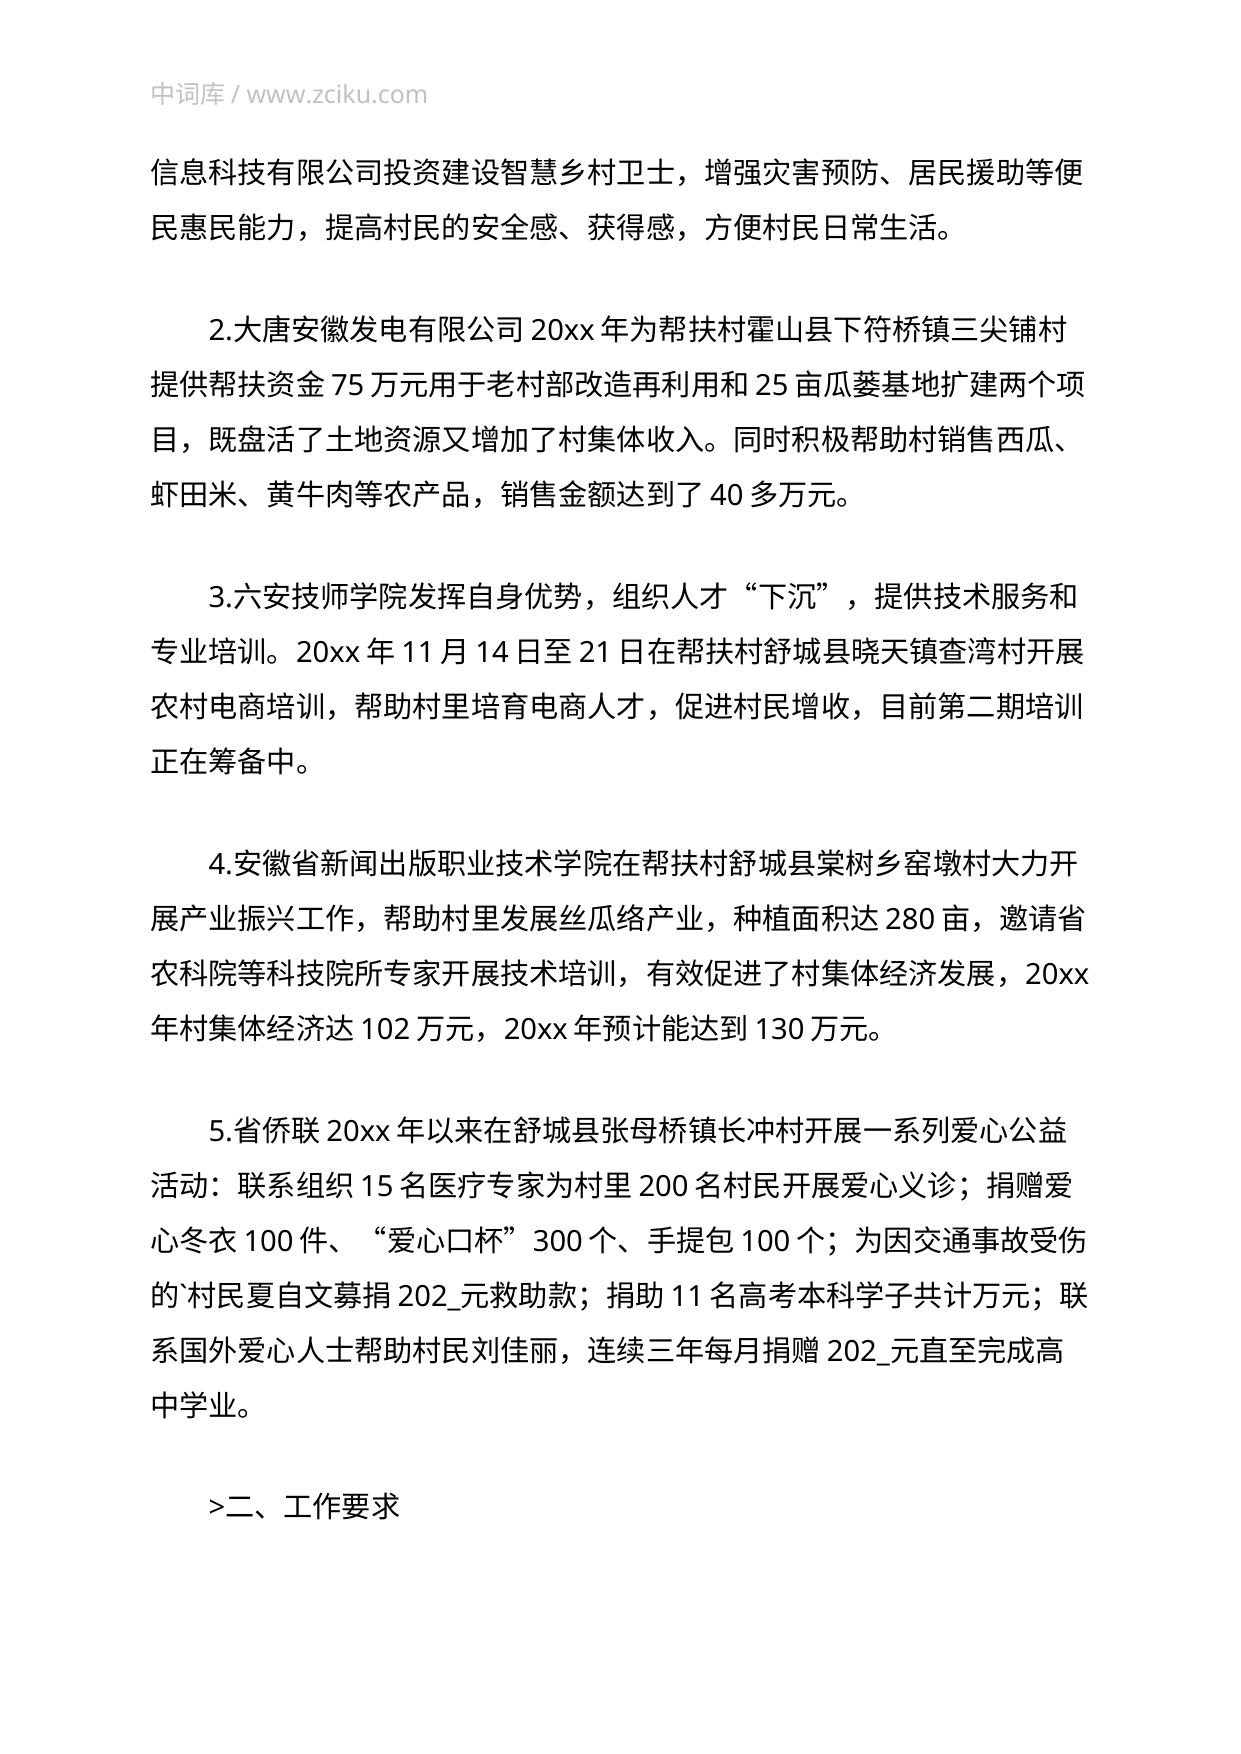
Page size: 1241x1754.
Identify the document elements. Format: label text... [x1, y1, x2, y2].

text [150, 150, 1090, 247]
text 2.大唐安徽发电有限公司20xx年为帮扶村霍山县下符桥镇三尖铺村提供帮扶资金75万元用于老村部改造再利用和25亩瓜蒌基地扩建两个项目，既盘活了土地资源又增加了村集体收入。同时积极帮助村销售西瓜、虾田米、黄牛肉等农产品，销售金额达到了40多万元。 [150, 307, 1090, 514]
text 4.安徽省新闻出版职业技术学院在帮扶村舒城县棠树乡窑墩村大力开展产业振兴工作，帮助村里发展丝瓜络产业，种植面积达280亩，邀请省农科院等科技院所专家开展技术培训，有效促进了村集体经济发展，20xx年村集体经济达102万元，20xx年预计能达到130万元。 [150, 840, 1090, 1048]
text 5.省侨联20xx年以来在舒城县张母桥镇长冲村开展一系列爱心公益活动：联系组织15名医疗专家为村里200名村民开展爱心义诊；捐赠爱心冬衣100件、“爱心口杯”300个、手提包100个；为因交通事故受伤的`村民夏自文募捐202_元救助款；捐助11名高考本科学子共计万元；联系国外爱心人士帮助村民刘佳丽，连续三年每月捐赠202_元直至完成高中学业。 [150, 1107, 1090, 1424]
text >二、工作要求 [150, 1484, 1090, 1526]
text 3.六安技师学院发挥自身优势，组织人才“下沉”，提供技术服务和专业培训。20xx年11月14日至21日在帮扶村舒城县晓天镇查湾村开展农村电商培训，帮助村里培育电商人才，促进村民增收，目前第二期培训正在筹备中。 [150, 573, 1090, 781]
